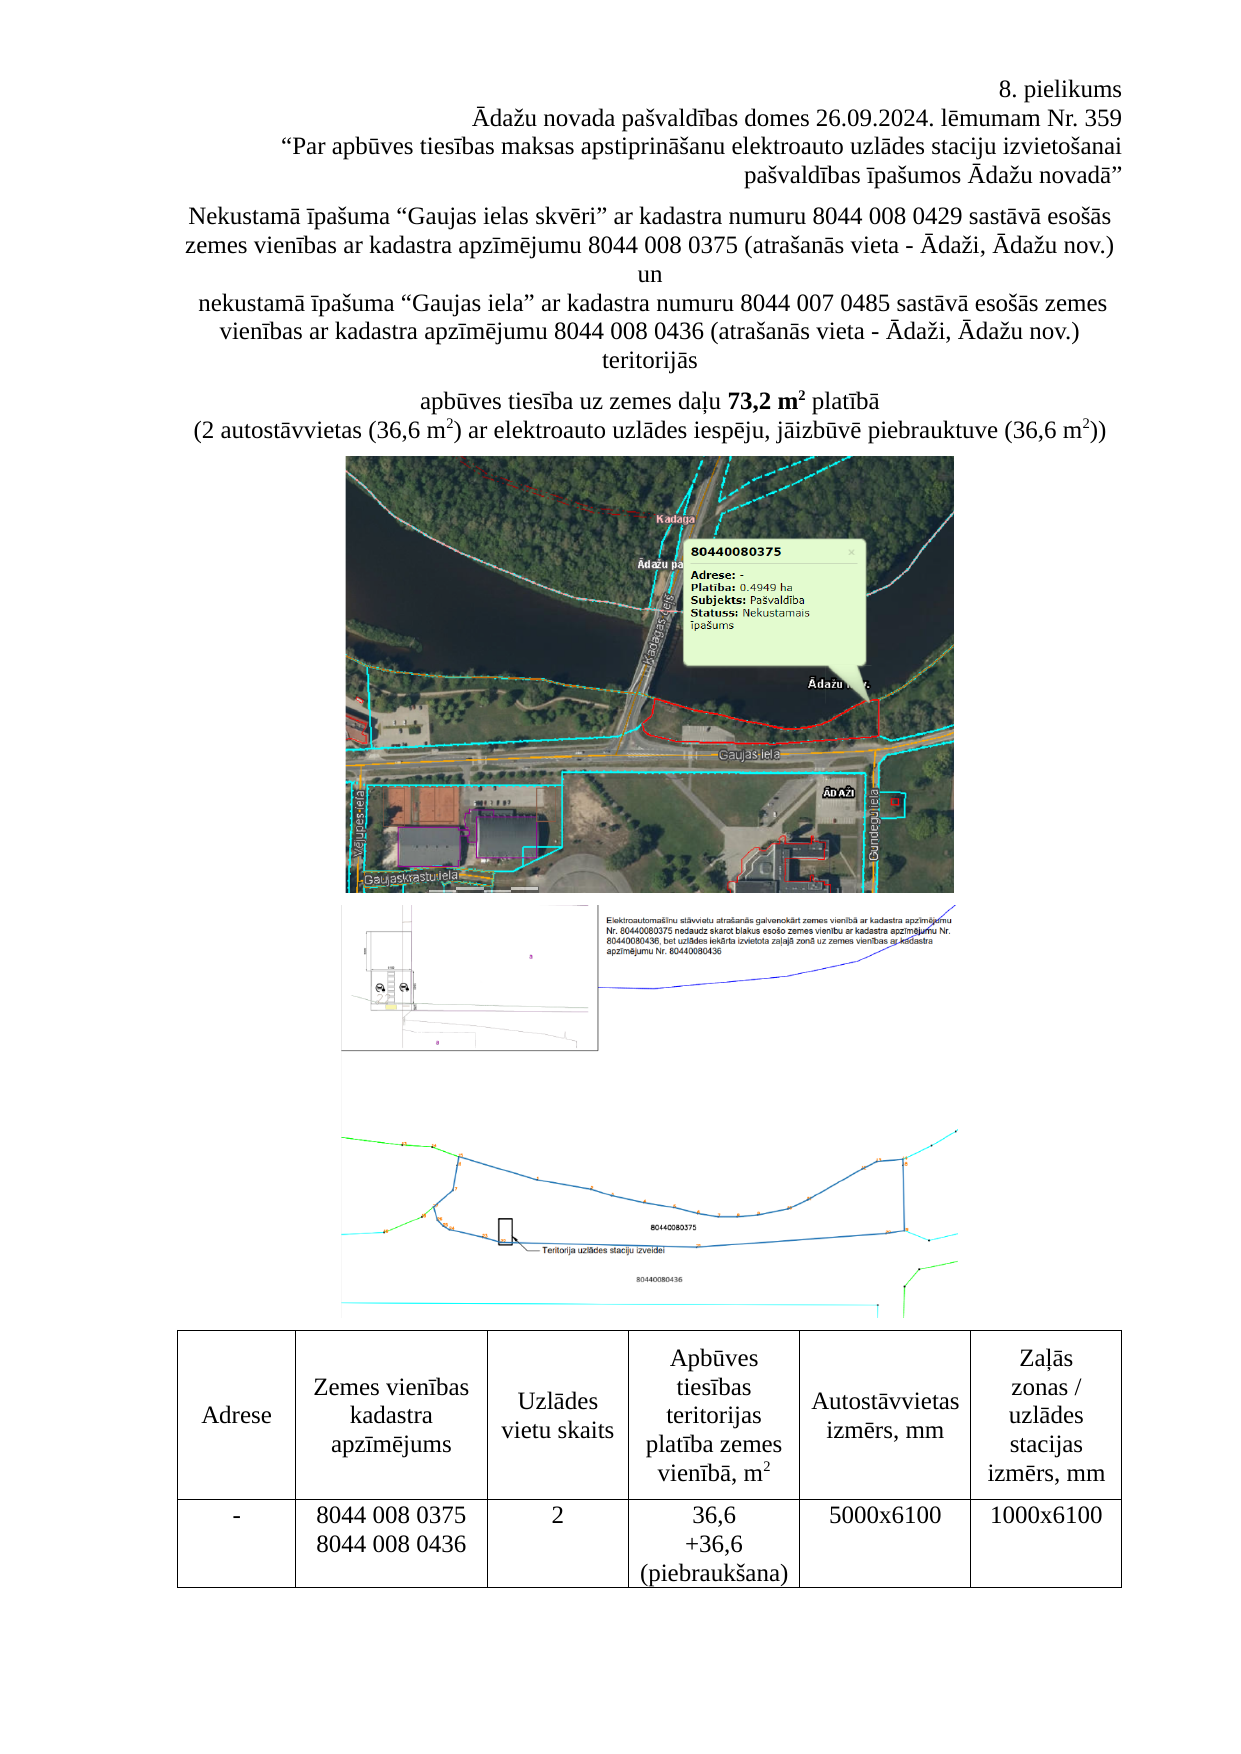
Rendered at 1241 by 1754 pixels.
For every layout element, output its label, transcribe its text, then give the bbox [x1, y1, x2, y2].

text (2 autostāvvietas (36,6 m2) ar elektroauto uzlādes iespēju, jāizbūvē piebrauktuve (36,6 m2)) [177, 415, 1122, 444]
table_header Zemes vienības kadastra apzīmējums [296, 1331, 487, 1499]
table_cell 36,6 +36,6 (piebraukšana) [629, 1500, 799, 1587]
table_cell - [178, 1500, 295, 1587]
table_header Apbūves tiesības teritorijas platība zemes vienībā, m2 [629, 1331, 799, 1499]
table_header Autostāvvietas izmērs, mm [800, 1331, 970, 1499]
text Nekustamā īpašuma “Gaujas ielas skvēri” ar kadastra numuru 8044 008 0429 sastāvā esošās zemes vienības ar kadastra apzīmējumu 8044 008 0375 (atrašanās vieta - Ādaži, Ādažu nov.) un [177, 201, 1122, 288]
text apbūves tiesība uz zemes daļu 73,2 m2 platībā [177, 386, 1122, 415]
table_header Uzlādes vietu skaits [488, 1331, 628, 1499]
table_header Adrese [178, 1331, 295, 1499]
picture [341, 905, 958, 1318]
text nekustamā īpašuma “Gaujas iela” ar kadastra numuru 8044 007 0485 sastāvā esošās zemes vienības ar kadastra apzīmējumu 8044 008 0436 (atrašanās vieta - Ādaži, Ādažu nov.) teritorijās [177, 288, 1122, 374]
table_cell 5000x6100 [800, 1500, 970, 1587]
table_header Zaļās zonas / uzlādes stacijas izmērs, mm [971, 1331, 1121, 1499]
picture [345, 456, 954, 893]
table_cell 1000x6100 [971, 1500, 1121, 1587]
table_cell 8044 008 0375 8044 008 0436 [296, 1500, 487, 1587]
table_cell 2 [488, 1500, 628, 1587]
